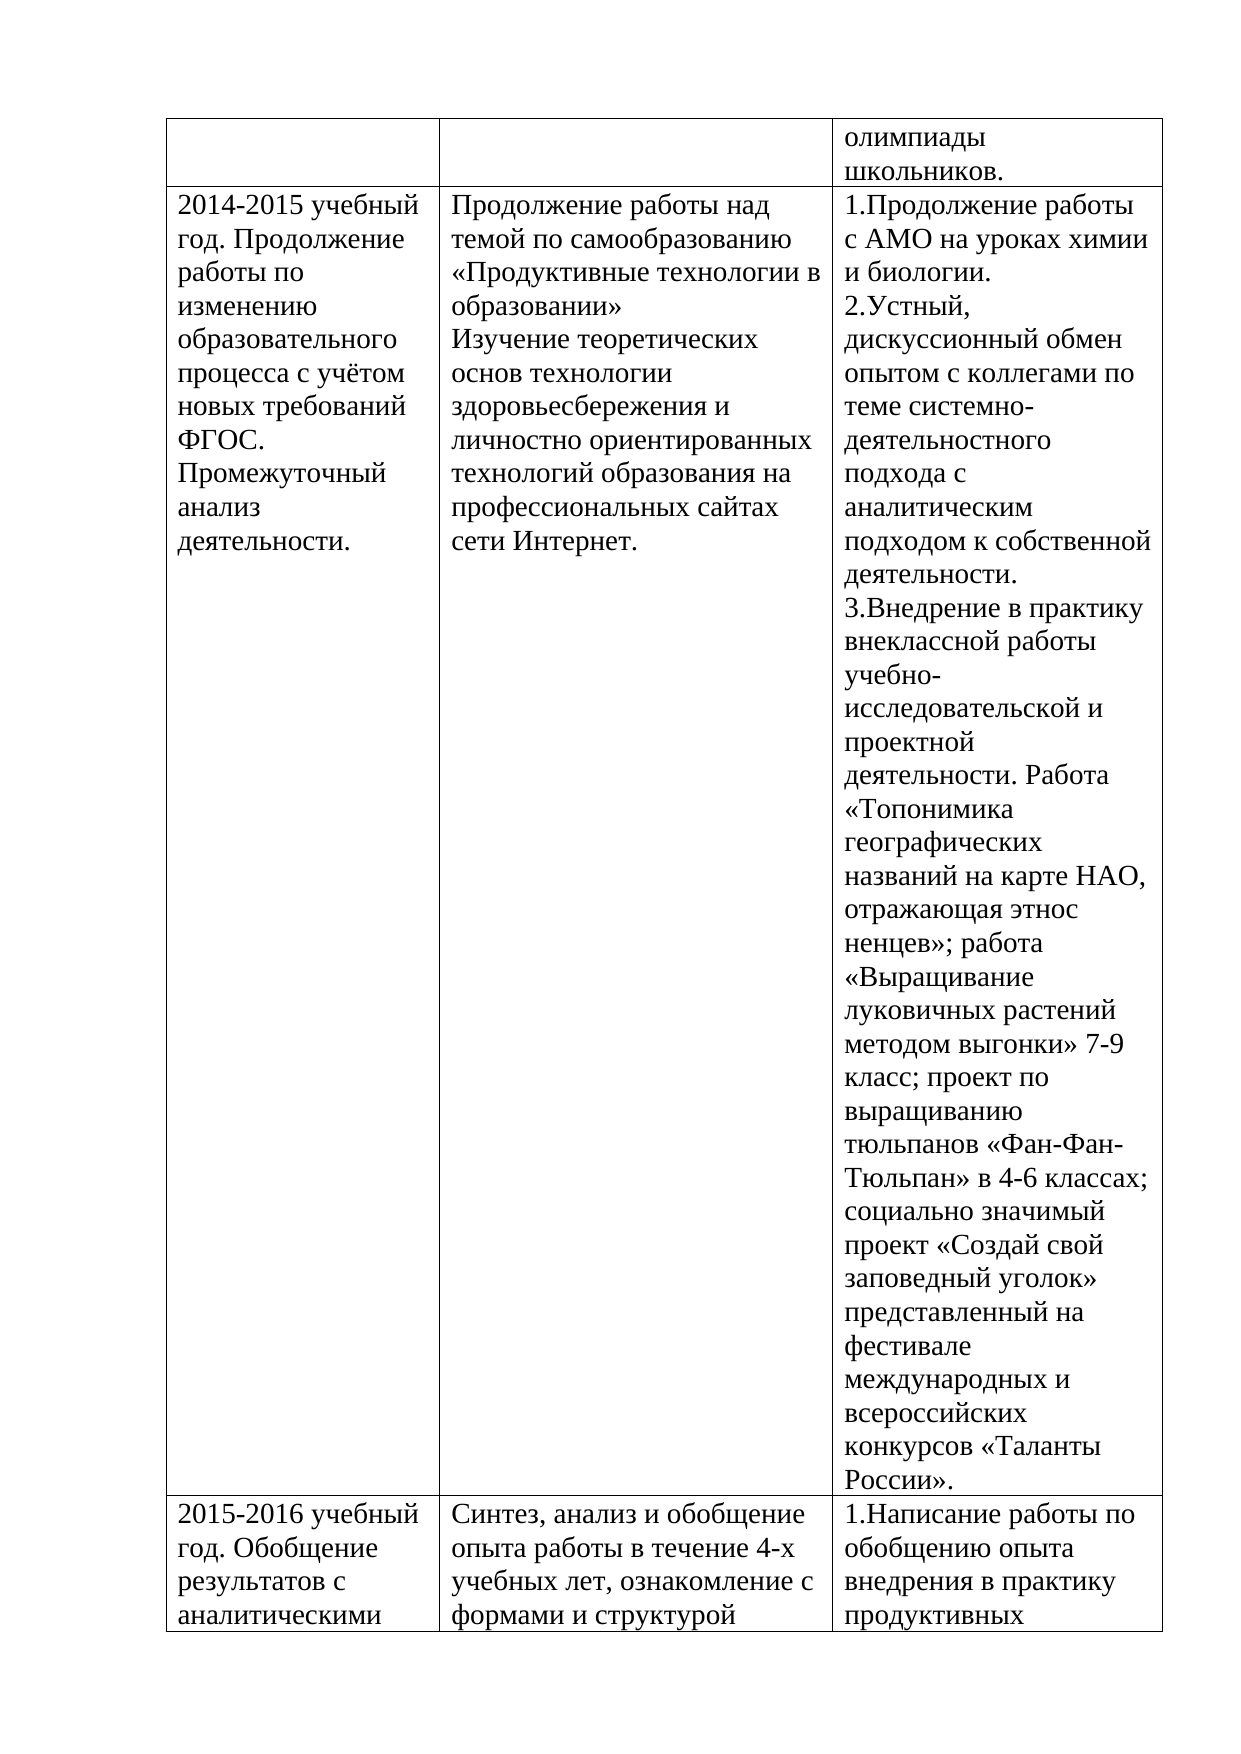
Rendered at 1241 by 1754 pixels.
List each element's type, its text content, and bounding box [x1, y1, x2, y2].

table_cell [440, 1496, 832, 1631]
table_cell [833, 119, 1162, 186]
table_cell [833, 1496, 1162, 1631]
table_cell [167, 1496, 439, 1631]
table_cell Продолжение работы над темой по самообразованию «Продуктивные технологии в образовании» Изучение теоретических основ технологии здоровьесбережения и личностно ориентированных технологий образования на профессиональных сайтах сети Интернет. [440, 187, 832, 1495]
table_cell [440, 119, 832, 186]
table_cell 2014-2015 учебный год. Продолжение работы по изменению образовательного процесса с учётом новых требований ФГОС. Промежуточный анализ деятельности. [167, 187, 439, 1495]
table_cell 1.Продолжение работы с АМО на уроках химии и биологии. 2.Устный, дискуссионный обмен опытом с коллегами по теме системно-деятельностного подхода с аналитическим подходом к собственной деятельности. 3.Внедрение в практику внеклассной работы учебно-исследовательской и проектной деятельности. Работа «Топонимика географических названий на карте НАО, отражающая этнос ненцев»; работа «Выращивание луковичных растений методом выгонки» 7-9 класс; проект по выращиванию тюльпанов «Фан-Фан-Тюльпан» в 4-6 классах; социально значимый проект «Создай свой заповедный уголок» представленный на фестивале международных и всероссийских конкурсов «Таланты России». [833, 187, 1162, 1495]
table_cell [167, 119, 439, 186]
